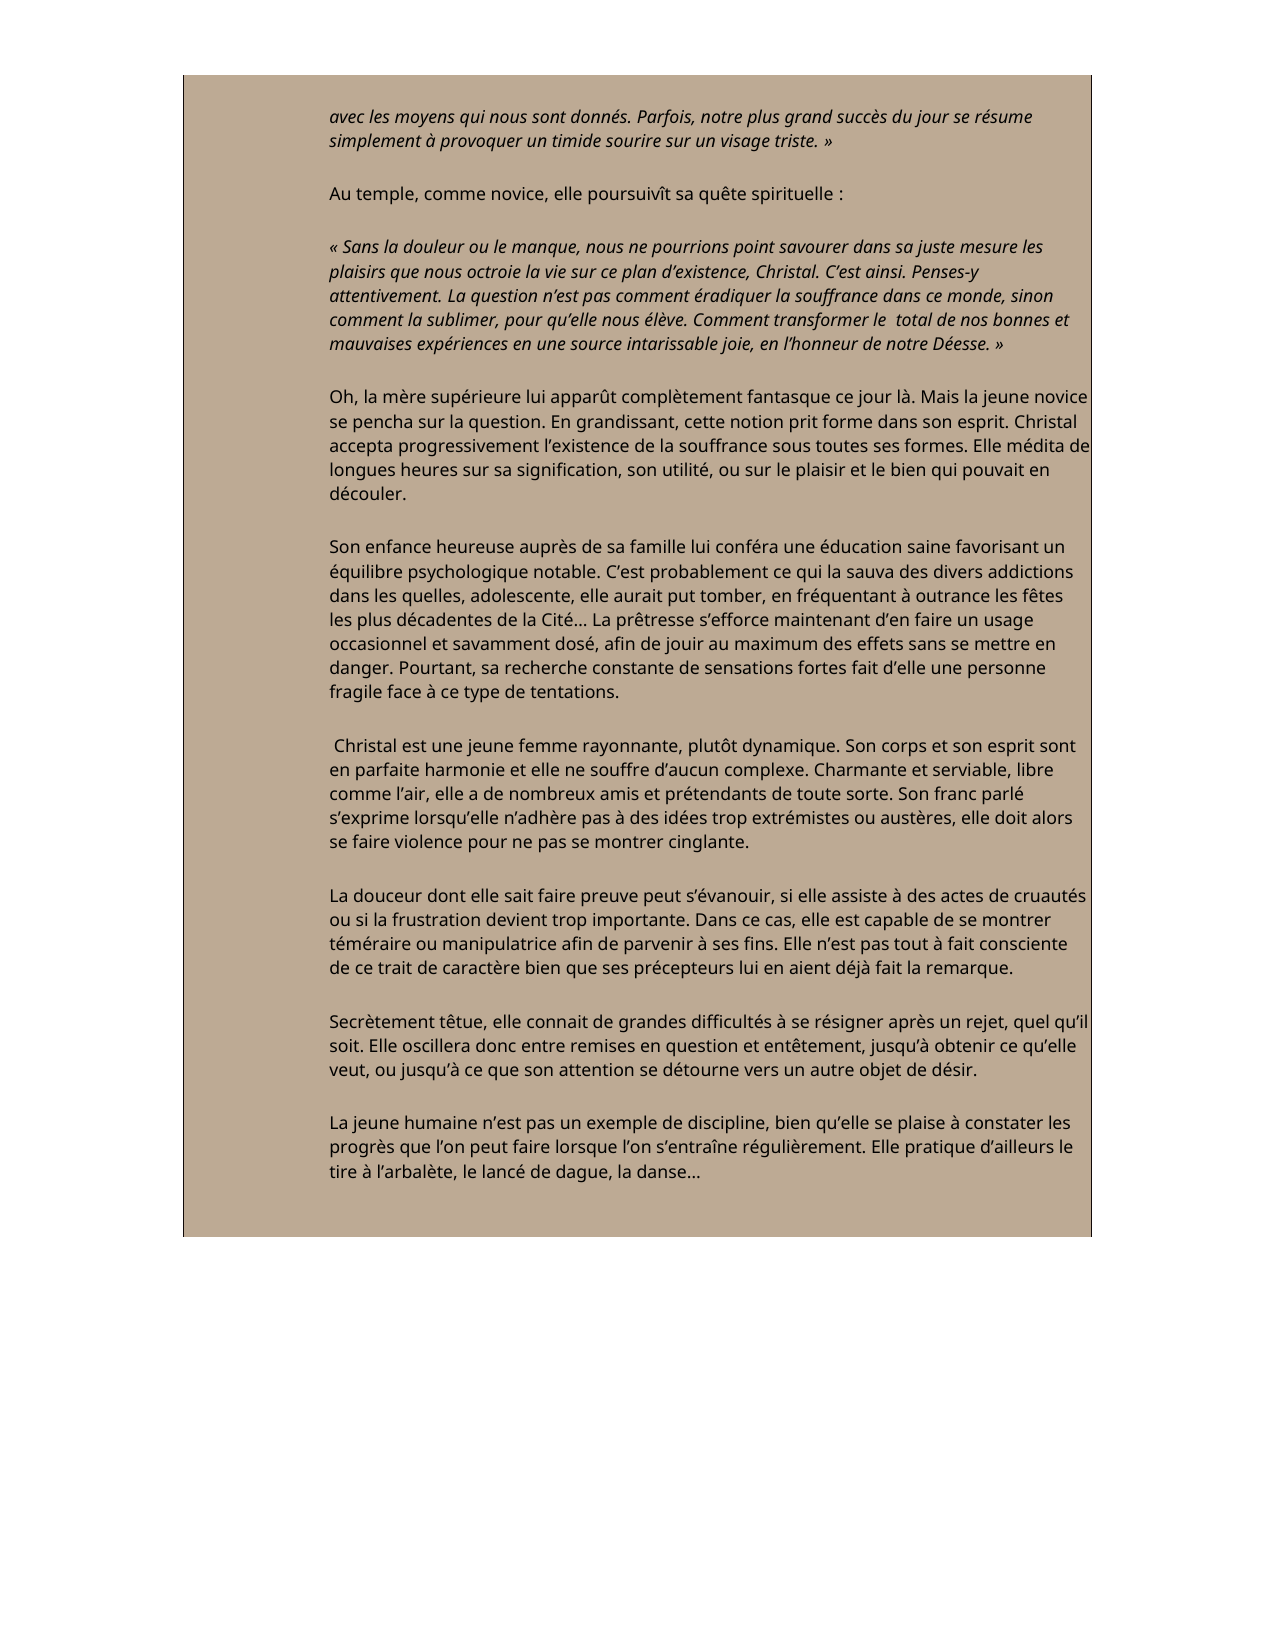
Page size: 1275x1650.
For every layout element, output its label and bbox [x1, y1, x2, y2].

table_cell [329, 75, 1091, 1237]
table_cell [184, 75, 329, 1237]
